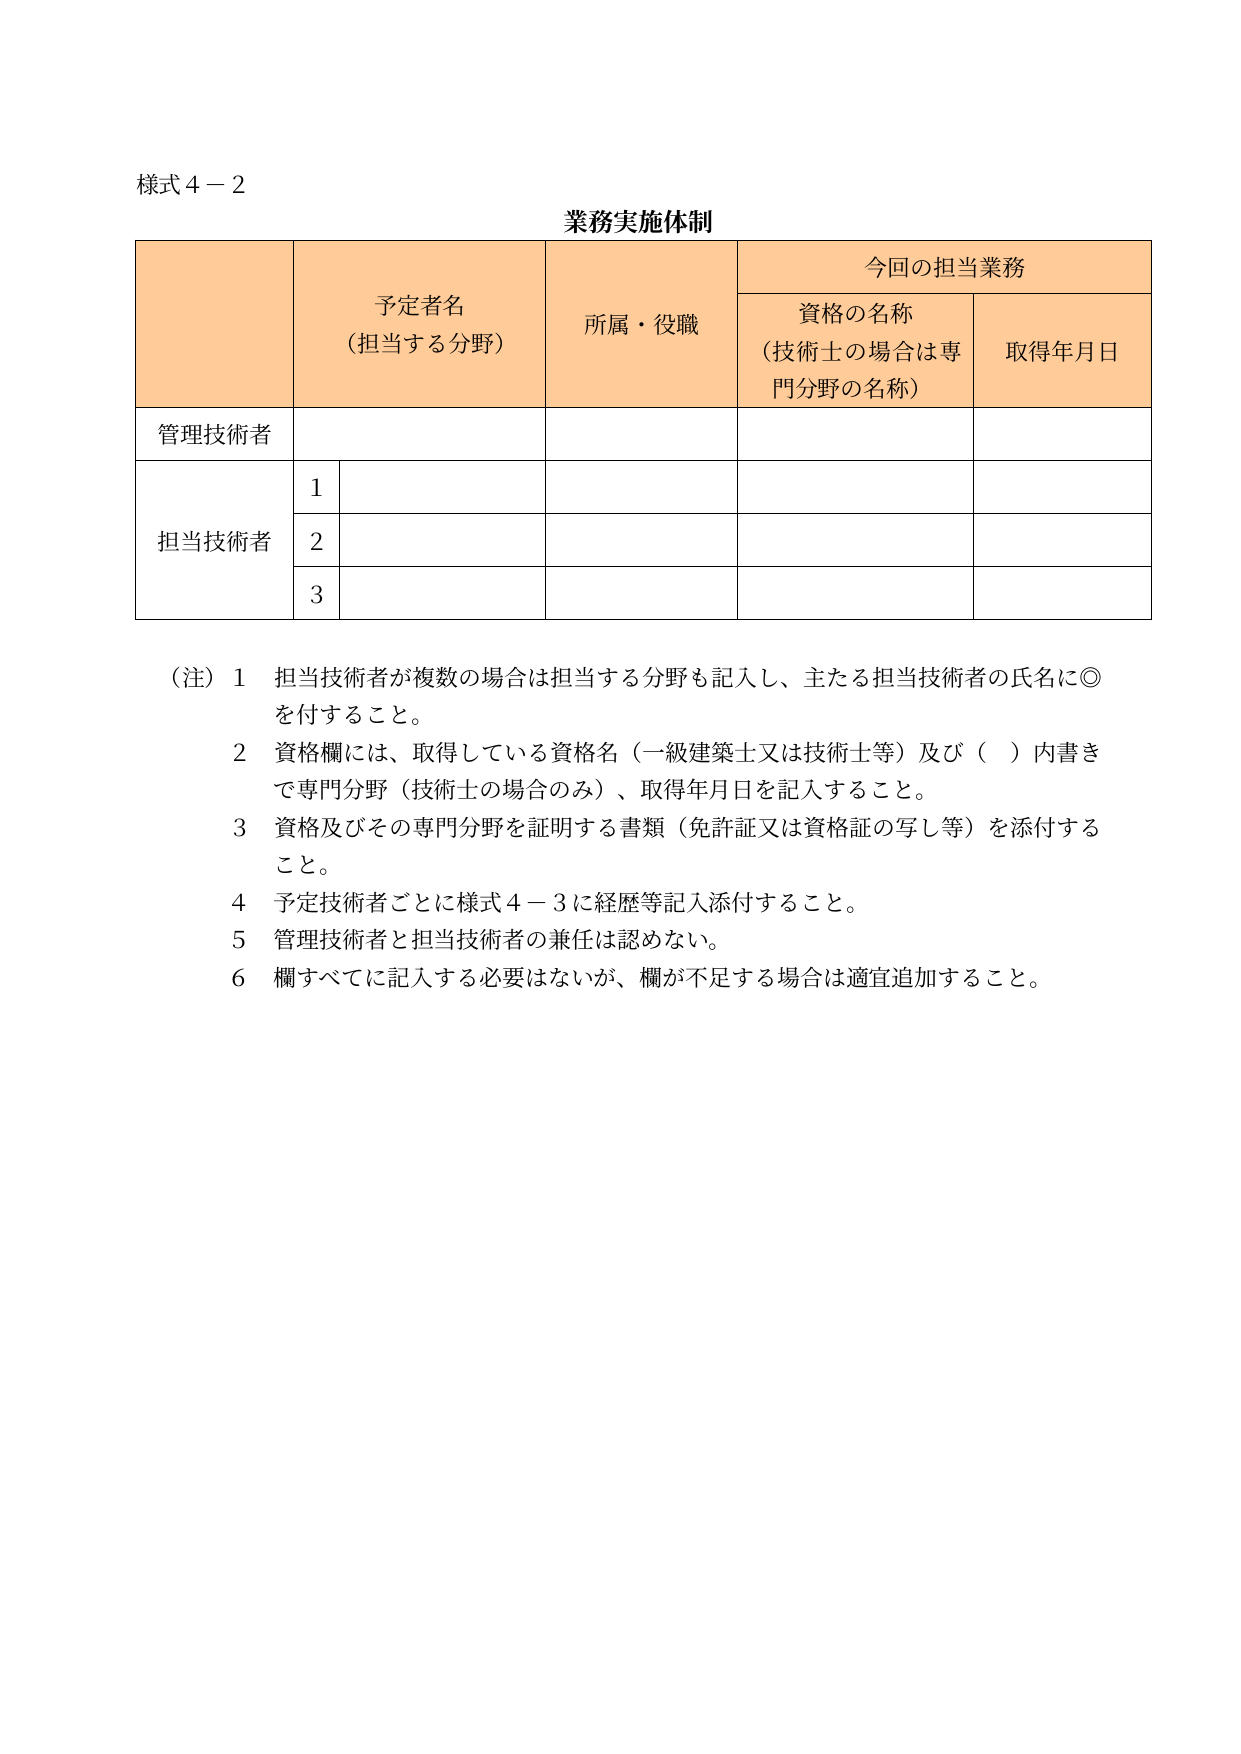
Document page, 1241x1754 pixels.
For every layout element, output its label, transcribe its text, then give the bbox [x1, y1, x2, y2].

text 様式４－２ [136, 164, 1104, 202]
text （注）１ 担当技術者が複数の場合は担当する分野も記入し、主たる担当技術者の氏名に◎を付すること。 [136, 658, 1104, 733]
table_header [136, 241, 293, 407]
text 業務実施体制 [136, 202, 1104, 239]
table_cell [974, 408, 1151, 460]
table_cell [546, 461, 737, 513]
table_cell [738, 514, 973, 566]
table_cell [974, 567, 1151, 619]
text ５ 管理技術者と担当技術者の兼任は認めない。 [136, 920, 1104, 958]
text ４ 予定技術者ごとに様式４－３に経歴等記入添付すること。 [136, 883, 1104, 920]
table_cell ３ [294, 567, 339, 619]
table_cell [738, 461, 973, 513]
table_header 今回の担当業務 [738, 241, 1151, 293]
table_cell [340, 461, 545, 513]
table_cell [340, 514, 545, 566]
table_cell [294, 408, 545, 460]
text ３ 資格及びその専門分野を証明する書類（免許証又は資格証の写し等）を添付すること。 [136, 808, 1104, 883]
table_cell [340, 567, 545, 619]
table_cell [738, 567, 973, 619]
table_cell [546, 514, 737, 566]
text ２ 資格欄には、取得している資格名（一級建築士又は技術士等）及び（ ）内書きで専門分野（技術士の場合のみ）、取得年月日を記入すること。 [136, 733, 1104, 808]
table_cell 担当技術者 [136, 461, 293, 619]
table_cell ２ [294, 514, 339, 566]
table_cell [546, 408, 737, 460]
table_cell [974, 514, 1151, 566]
table_cell 管理技術者 [136, 408, 293, 460]
table_header 予定者名 （担当する分野） [294, 241, 545, 407]
table_cell [974, 461, 1151, 513]
table_cell [738, 408, 973, 460]
text ６ 欄すべてに記入する必要はないが、欄が不足する場合は適宜追加すること。 [136, 958, 1104, 995]
table_header 所属・役職 [546, 241, 737, 407]
table_cell １ [294, 461, 339, 513]
table_cell 資格の名称 （技術士の場合は専門分野の名称） [738, 294, 973, 407]
table_cell [546, 567, 737, 619]
table_cell 取得年月日 [974, 294, 1151, 407]
